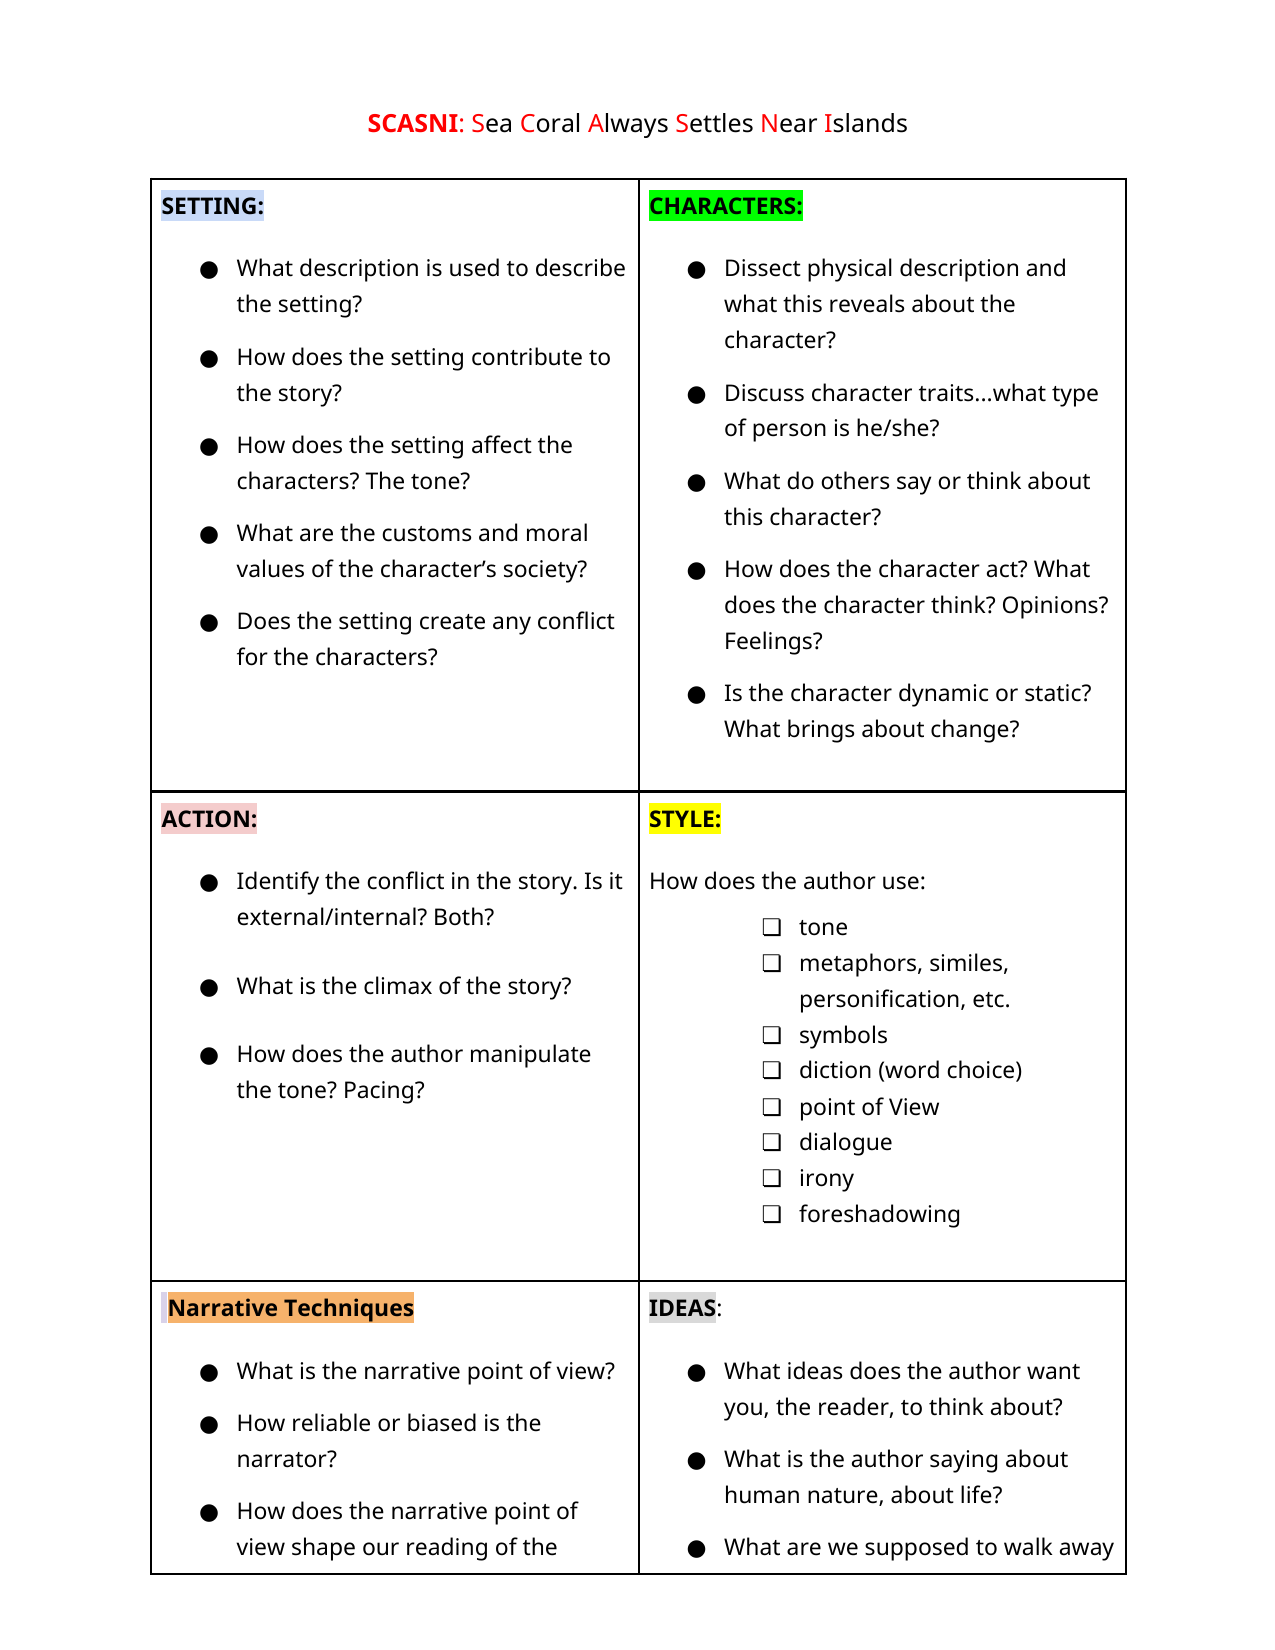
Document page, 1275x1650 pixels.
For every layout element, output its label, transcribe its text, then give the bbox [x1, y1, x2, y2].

text SCASNI: Sea Coral Always Settles Near Islands [150, 105, 1125, 139]
table_header CHARACTERS: Dissect physical description and what this reveals about the character? Discuss character traits...what type of person is he/she? What do others say or think about this character? How does the character act? What does the character think? Opinions? Feelings? Is the character dynamic or static? What brings about change? [640, 180, 1125, 790]
table_header SETTING: What description is used to describe the setting? How does the setting contribute to the story? How does the setting affect the characters? The tone? What are the customs and moral values of the character’s society? Does the setting create any conflict for the characters? [152, 180, 638, 790]
table_cell STYLE: How does the author use: tone metaphors, similes, personification, etc. symbols diction (word choice) point of View dialogue irony foreshadowing [640, 793, 1125, 1280]
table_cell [640, 1282, 1125, 1573]
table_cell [152, 1282, 638, 1573]
table_cell ACTION: Identify the conflict in the story. Is it external/internal? Both? What is the climax of the story? How does the author manipulate the tone? Pacing? [152, 793, 638, 1280]
